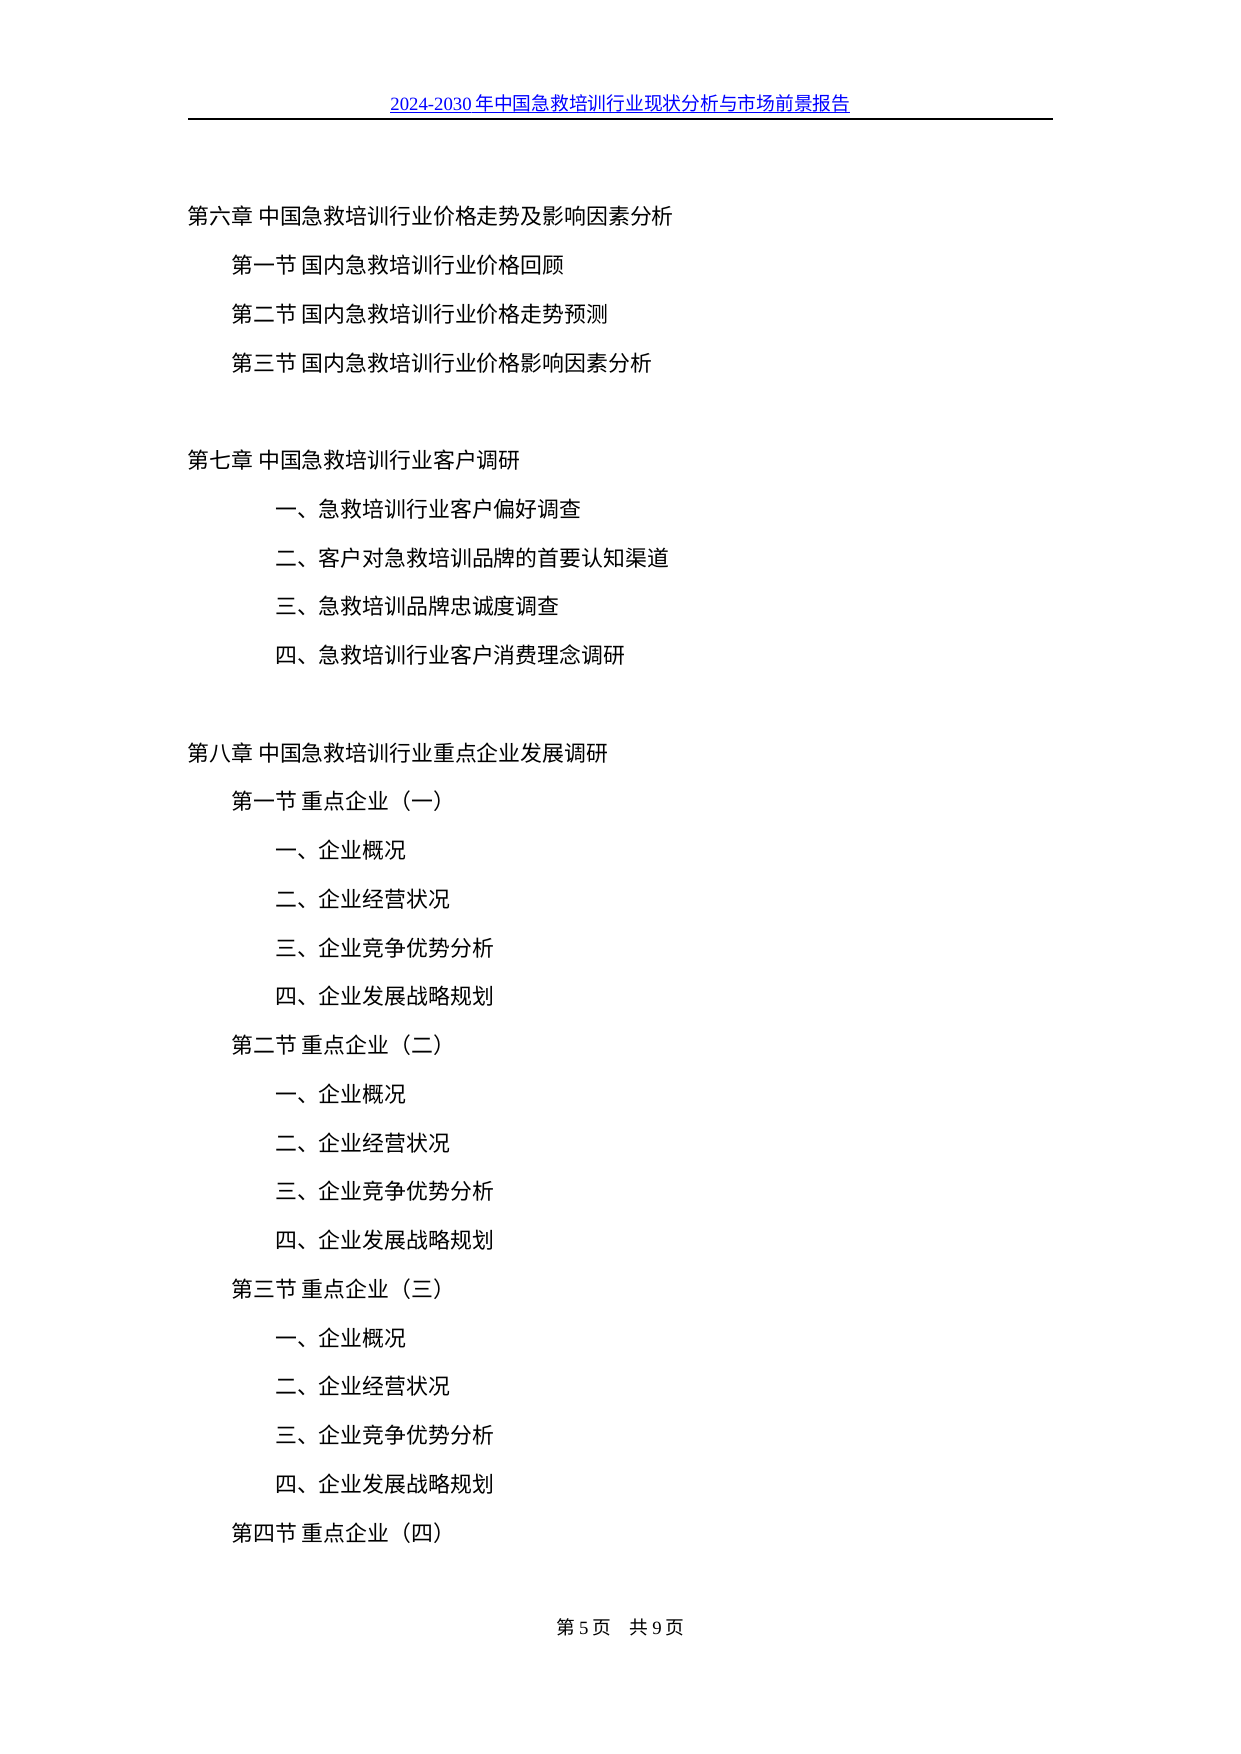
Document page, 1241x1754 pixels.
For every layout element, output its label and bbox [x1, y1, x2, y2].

text [187, 150, 1053, 1548]
